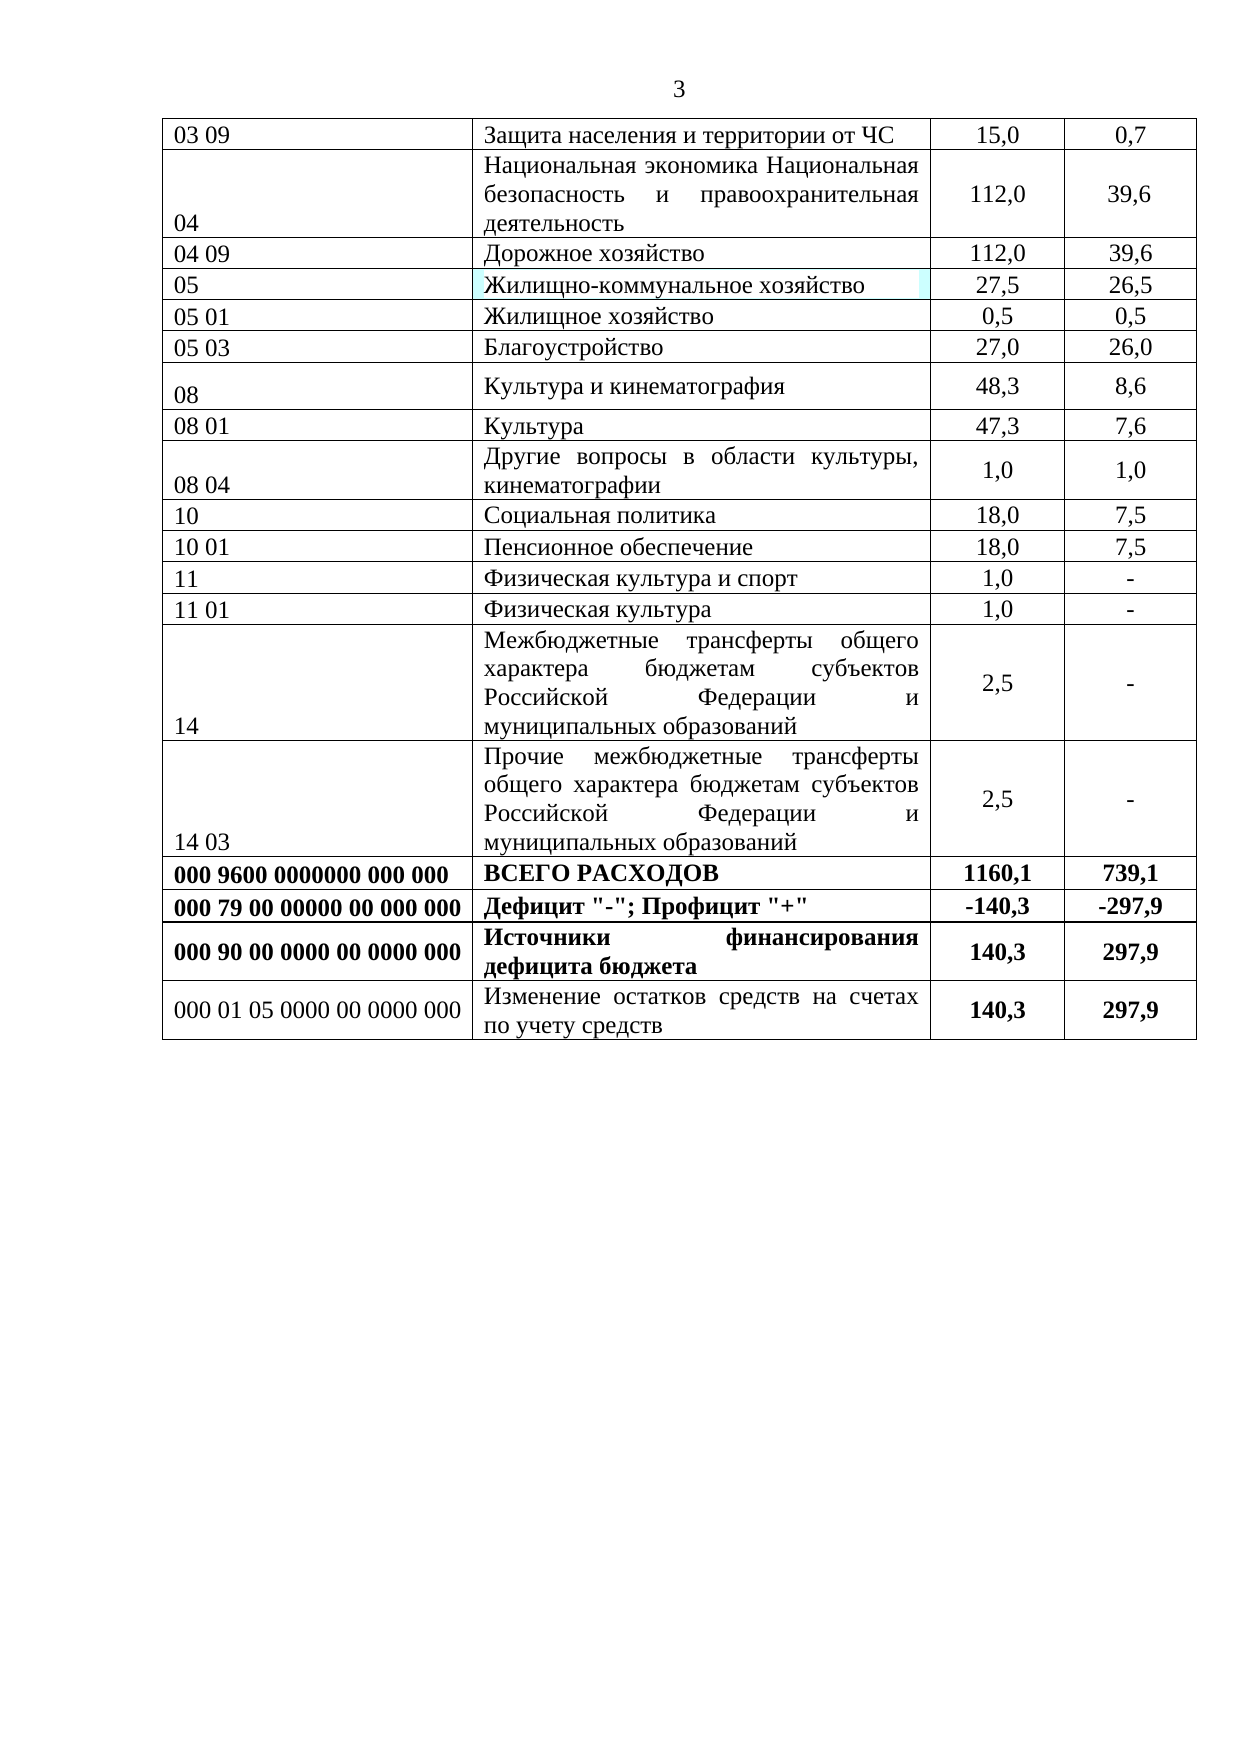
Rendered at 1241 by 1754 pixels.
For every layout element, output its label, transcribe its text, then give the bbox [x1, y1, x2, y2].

table_cell 27,5 [931, 269, 1064, 299]
table_cell 0,5 [1065, 300, 1196, 330]
table_cell -140,3 [931, 890, 1064, 921]
table_cell 05 03 [163, 331, 472, 362]
table_cell 04 [163, 150, 472, 237]
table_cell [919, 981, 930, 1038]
table_cell 03 09 [163, 119, 472, 149]
table_cell 14 03 [163, 741, 472, 856]
table_cell 739,1 [1065, 857, 1196, 889]
table_cell - [1065, 625, 1196, 740]
table_cell 112,0 [931, 150, 1064, 237]
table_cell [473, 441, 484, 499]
table_cell Благоустройство [473, 331, 930, 362]
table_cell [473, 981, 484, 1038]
table_cell 39,6 [1065, 238, 1196, 268]
table_cell 48,3 [931, 363, 1064, 409]
table_cell 15,0 [931, 119, 1064, 149]
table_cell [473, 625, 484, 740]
table_cell 05 [163, 269, 472, 299]
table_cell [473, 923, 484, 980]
table_cell 11 [163, 562, 472, 592]
table_cell 05 01 [163, 300, 472, 330]
table_cell 112,0 [931, 238, 1064, 268]
table_cell 000 79 00 00000 00 000 000 [163, 890, 472, 921]
table_cell Жилищно-коммунальное хозяйство [473, 269, 930, 299]
table_cell 08 01 [163, 410, 472, 440]
table_cell 18,0 [931, 531, 1064, 561]
table_cell Культура [473, 410, 930, 440]
table_cell 7,5 [1065, 500, 1196, 530]
table_cell 27,0 [931, 331, 1064, 362]
table_cell 1160,1 [931, 857, 1064, 889]
table_cell Дорожное хозяйство [473, 238, 930, 268]
table_cell 26,0 [1065, 331, 1196, 362]
table_cell 39,6 [1065, 150, 1196, 237]
table_cell 297,9 [1065, 923, 1196, 980]
table_cell 11 01 [163, 594, 472, 624]
table_cell Жилищное хозяйство [473, 300, 930, 330]
table_cell 2,5 [931, 741, 1064, 856]
table_cell 08 04 [163, 441, 472, 499]
table_cell Физическая культура [473, 594, 930, 624]
table_cell 7,5 [1065, 531, 1196, 561]
table_cell - [1065, 594, 1196, 624]
table_cell 0,7 [1065, 119, 1196, 149]
table_cell 0,5 [931, 300, 1064, 330]
table_cell 1,0 [931, 562, 1064, 592]
table_cell 10 01 [163, 531, 472, 561]
table_cell 14 [163, 625, 472, 740]
table_cell 08 [163, 363, 472, 409]
table_cell Защита населения и территории от ЧС [473, 119, 930, 149]
table_cell 1,0 [931, 441, 1064, 499]
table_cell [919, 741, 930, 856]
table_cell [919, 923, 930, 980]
table_cell Пенсионное обеспечение [473, 531, 930, 561]
table_cell 1,0 [931, 594, 1064, 624]
table_cell 04 09 [163, 238, 472, 268]
table_cell Дефицит "-"; Профицит "+" [473, 890, 930, 921]
table_cell 7,6 [1065, 410, 1196, 440]
table_cell 140,3 [931, 981, 1064, 1038]
table_cell 26,5 [1065, 269, 1196, 299]
table_cell 47,3 [931, 410, 1064, 440]
table_cell 8,6 [1065, 363, 1196, 409]
table_cell Физическая культура и спорт [473, 562, 930, 592]
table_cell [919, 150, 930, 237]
table_cell ВСЕГО РАСХОДОВ [473, 857, 930, 889]
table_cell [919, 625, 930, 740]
table_cell 10 [163, 500, 472, 530]
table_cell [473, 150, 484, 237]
table_cell Культура и кинематография [473, 363, 930, 409]
table_cell -297,9 [1065, 890, 1196, 921]
table_cell - [1065, 562, 1196, 592]
table_cell 000 9600 0000000 000 000 [163, 857, 472, 889]
table_cell - [1065, 741, 1196, 856]
table_cell 000 01 05 0000 00 0000 000 [163, 981, 472, 1038]
table_cell 2,5 [931, 625, 1064, 740]
table_cell Социальная политика [473, 500, 930, 530]
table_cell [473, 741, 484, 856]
table_cell 297,9 [1065, 981, 1196, 1038]
table_cell 1,0 [1065, 441, 1196, 499]
table_cell 140,3 [931, 923, 1064, 980]
table_cell 000 90 00 0000 00 0000 000 [163, 923, 472, 980]
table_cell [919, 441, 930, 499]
table_cell 18,0 [931, 500, 1064, 530]
